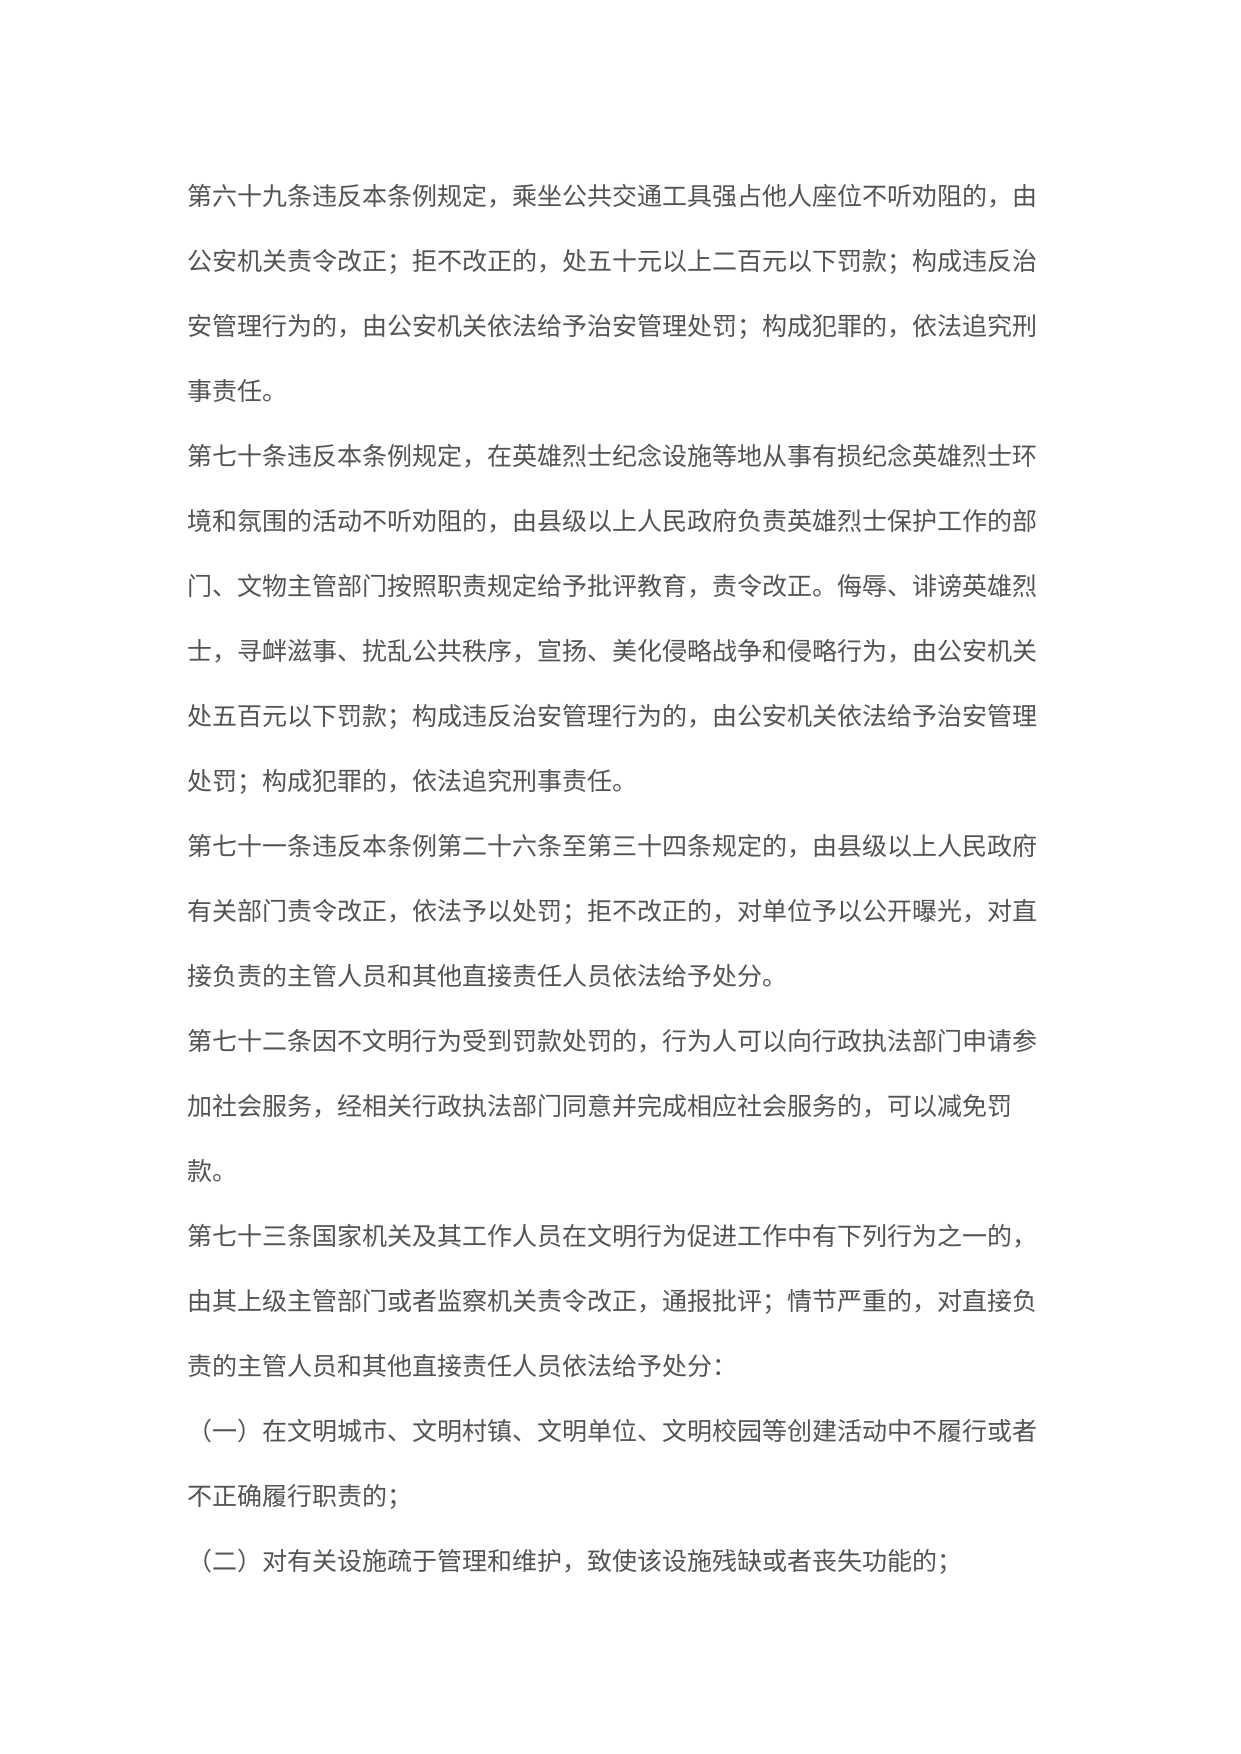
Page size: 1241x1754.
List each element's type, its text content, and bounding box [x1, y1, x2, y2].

text 第七十二条因不文明行为受到罚款处罚的，行为人可以向行政执法部门申请参加社会服务，经相关行政执法部门同意并完成相应社会服务的，可以减免罚款。 [187, 1007, 1053, 1202]
text 第六十九条违反本条例规定，乘坐公共交通工具强占他人座位不听劝阻的，由公安机关责令改正；拒不改正的，处五十元以上二百元以下罚款；构成违反治安管理行为的，由公安机关依法给予治安管理处罚；构成犯罪的，依法追究刑事责任。 [187, 162, 1053, 422]
text 第七十一条违反本条例第二十六条至第三十四条规定的，由县级以上人民政府有关部门责令改正，依法予以处罚；拒不改正的，对单位予以公开曝光，对直接负责的主管人员和其他直接责任人员依法给予处分。 [187, 812, 1053, 1007]
text 第七十条违反本条例规定，在英雄烈士纪念设施等地从事有损纪念英雄烈士环境和氛围的活动不听劝阻的，由县级以上人民政府负责英雄烈士保护工作的部门、文物主管部门按照职责规定给予批评教育，责令改正。侮辱、诽谤英雄烈士，寻衅滋事、扰乱公共秩序，宣扬、美化侵略战争和侵略行为，由公安机关处五百元以下罚款；构成违反治安管理行为的，由公安机关依法给予治安管理处罚；构成犯罪的，依法追究刑事责任。 [187, 422, 1053, 812]
text （二）对有关设施疏于管理和维护，致使该设施残缺或者丧失功能的； [187, 1527, 1053, 1592]
text 第七十三条国家机关及其工作人员在文明行为促进工作中有下列行为之一的，由其上级主管部门或者监察机关责令改正，通报批评；情节严重的，对直接负责的主管人员和其他直接责任人员依法给予处分： [187, 1202, 1053, 1397]
text （一）在文明城市、文明村镇、文明单位、文明校园等创建活动中不履行或者不正确履行职责的； [187, 1397, 1053, 1527]
